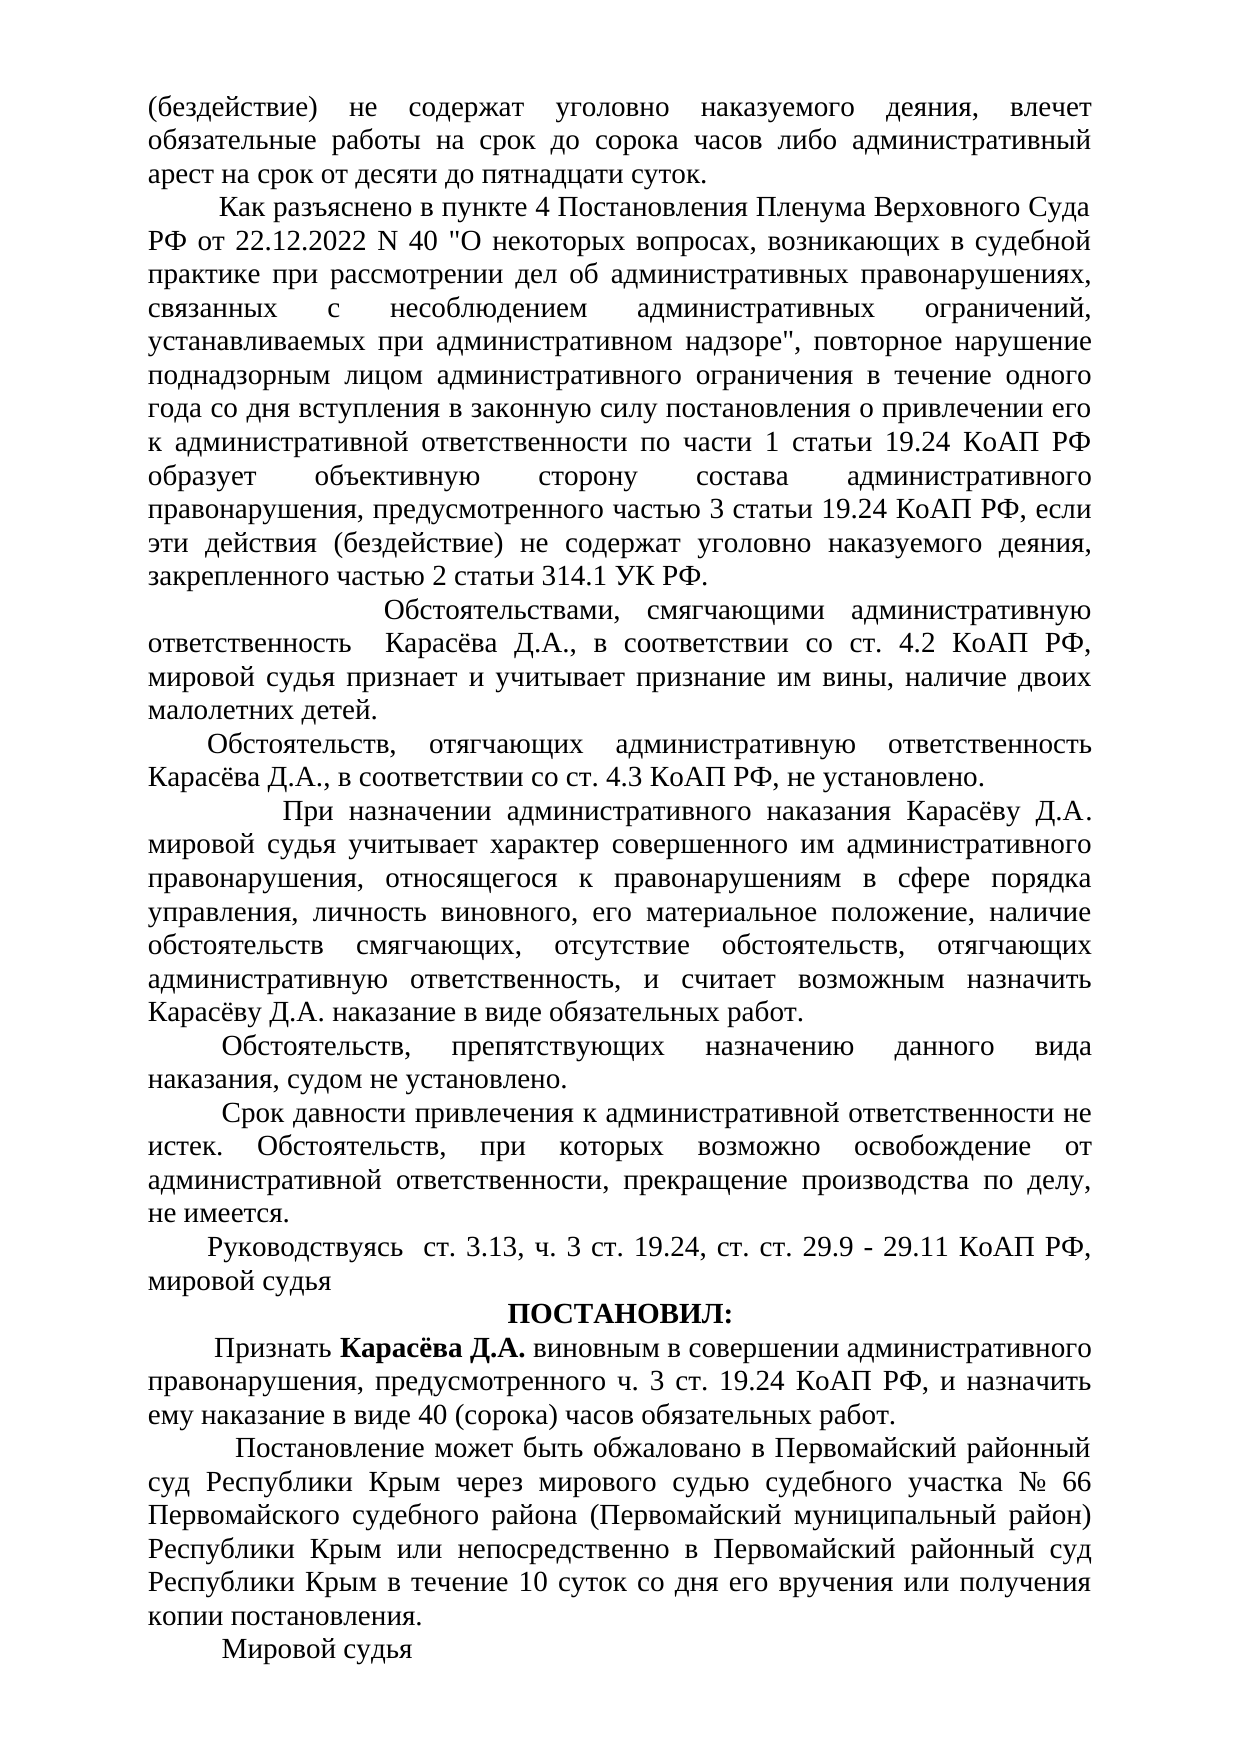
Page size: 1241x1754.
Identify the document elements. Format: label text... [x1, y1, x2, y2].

text Срок давности привлечения к административной ответственности не истек. Обстоятельств, при которых возможно освобождение от административной ответственности, прекращение производства по делу, не имеется. [148, 1095, 1092, 1229]
text Обстоятельствами, смягчающими административную ответственность Карасёва Д.А., в соответствии со ст. 4.2 КоАП РФ, мировой судья признает и учитывает признание им вины, наличие двоих малолетних детей. [148, 592, 1092, 726]
text Постановление может быть обжаловано в Первомайский районный суд Республики Крым через мирового судью судебного участка № 66 Первомайского судебного района (Первомайский муниципальный район) Республики Крым или непосредственно в Первомайский районный суд Республики Крым в течение 10 суток со дня его вручения или получения копии постановления. [148, 1430, 1092, 1632]
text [148, 89, 1092, 189]
text Руководствуясь ст. 3.13, ч. 3 ст. 19.24, ст. ст. 29.9 - 29.11 КоАП РФ, мировой судья [148, 1229, 1092, 1296]
text Как разъяснено в пункте 4 Постановления Пленума Верховного Суда РФ от 22.12.2022 N 40 "О некоторых вопросах, возникающих в судебной практике при рассмотрении дел об административных правонарушениях, связанных с несоблюдением административных ограничений, устанавливаемых при административном надзоре", повторное нарушение поднадзорным лицом административного ограничения в течение одного года со дня вступления в законную силу постановления о привлечении его к административной ответственности по части 1 статьи 19.24 КоАП РФ образует объективную сторону состава административного правонарушения, предусмотренного частью 3 статьи 19.24 КоАП РФ, если эти действия (бездействие) не содержат уголовно наказуемого деяния, закрепленного частью 2 статьи 314.1 УК РФ. [148, 189, 1092, 592]
text При назначении административного наказания Карасёву Д.А. мировой судья учитывает характер совершенного им административного правонарушения, относящегося к правонарушениям в сфере порядка управления, личность виновного, его материальное положение, наличие обстоятельств смягчающих, отсутствие обстоятельств, отягчающих административную ответственность, и считает возможным назначить Карасёву Д.А. наказание в виде обязательных работ. [148, 793, 1092, 1028]
text Мировой судья [148, 1632, 1092, 1665]
text Обстоятельств, отягчающих административную ответственность Карасёва Д.А., в соответствии со ст. 4.3 КоАП РФ, не установлено. [148, 726, 1092, 793]
text Обстоятельств, препятствующих назначению данного вида наказания, судом не установлено. [148, 1028, 1092, 1095]
text Признать Карасёва Д.А. виновным в совершении административного правонарушения, предусмотренного ч. 3 ст. 19.24 КоАП РФ, и назначить ему наказание в виде 40 (сорока) часов обязательных работ. [148, 1330, 1092, 1430]
text ПОСТАНОВИЛ: [148, 1296, 1092, 1330]
